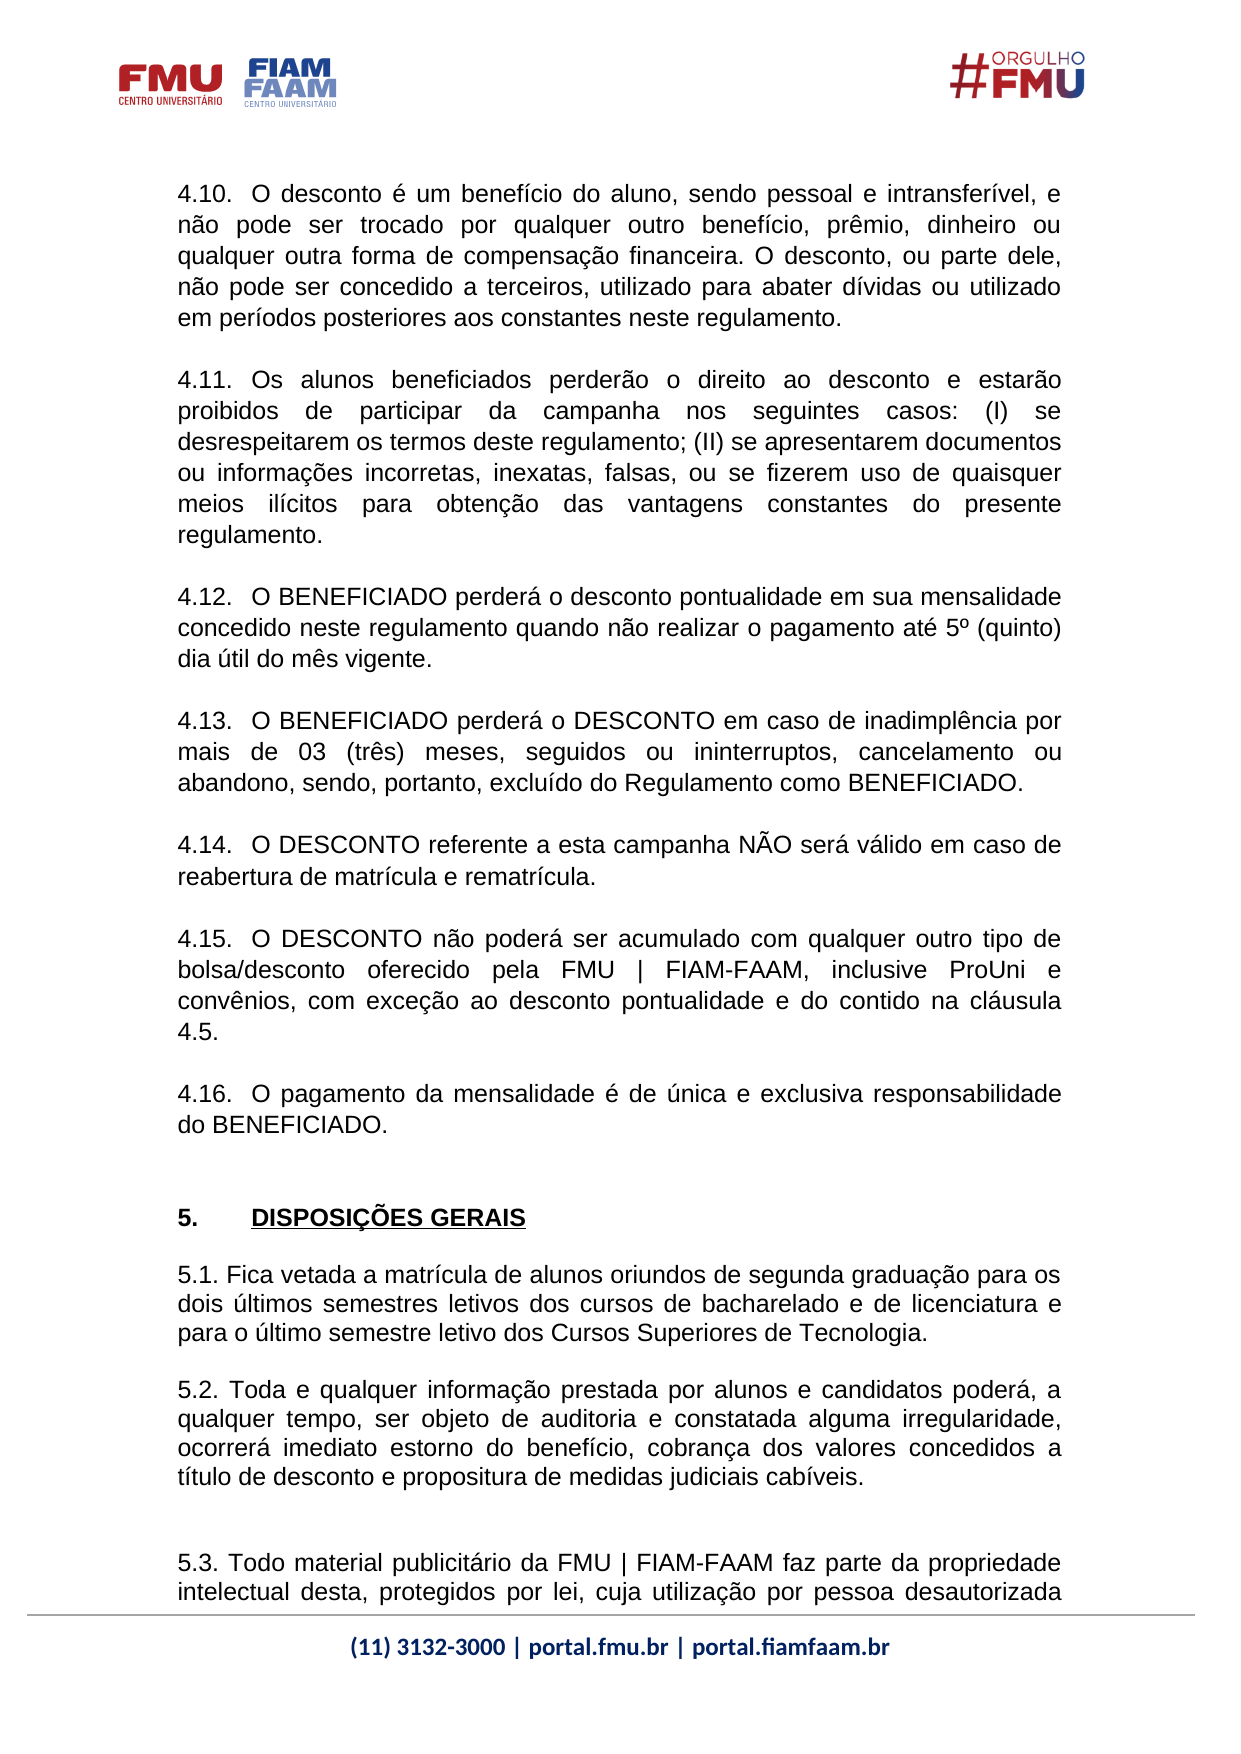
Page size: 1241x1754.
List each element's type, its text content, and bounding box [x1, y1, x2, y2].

text 4.15. O DESCONTO não poderá ser acumulado com qualquer outro tipo de bolsa/desconto oferecido pela FMU | FIAM-FAAM, inclusive ProUni e convênios, com exceção ao desconto pontualidade e do contido na cláusula 4.5. [177, 924, 1063, 1046]
text 4.16. O pagamento da mensalidade é de única e exclusiva responsabilidade do BENEFICIADO. [177, 1079, 1063, 1139]
text 5.1. Fica vetada a matrícula de alunos oriundos de segunda graduação para os dois últimos semestres letivos dos cursos de bacharelado e de licenciatura e para o último semestre letivo dos Cursos Superiores de Tecnologia. [177, 1261, 1063, 1347]
text 4.10. O desconto é um benefício do aluno, sendo pessoal e intransferível, e não pode ser trocado por qualquer outro benefício, prêmio, dinheiro ou qualquer outra forma de compensação financeira. O desconto, ou parte dele, não pode ser concedido a terceiros, utilizado para abater dívidas ou utilizado em períodos posteriores aos constantes neste regulamento. [177, 179, 1063, 332]
text 5. DISPOSIÇÕES GERAIS [177, 1203, 1063, 1232]
picture [934, 41, 1094, 107]
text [177, 1548, 1063, 1606]
text 5.2. Toda e qualquer informação prestada por alunos e candidatos poderá, a qualquer tempo, ser objeto de auditoria e constatada alguma irregularidade, ocorrerá imediato estorno do benefício, cobrança dos valores concedidos a título de desconto e propositura de medidas judiciais cabíveis. [177, 1376, 1063, 1491]
text 4.14. O DESCONTO referente a esta campanha NÃO será válido em caso de reabertura de matrícula e rematrícula. [177, 831, 1063, 890]
text 4.12. O BENEFICIADO perderá o desconto pontualidade em sua mensalidade concedido neste regulamento quando não realizar o pagamento até 5º (quinto) dia útil do mês vigente. [177, 582, 1063, 673]
text 4.13. O BENEFICIADO perderá o DESCONTO em caso de inadimplência por mais de 03 (três) meses, seguidos ou ininterruptos, cancelamento ou abandono, sendo, portanto, excluído do Regulamento como BENEFICIADO. [177, 706, 1063, 797]
picture [108, 48, 345, 117]
text 4.11. Os alunos beneficiados perderão o direito ao desconto e estarão proibidos de participar da campanha nos seguintes casos: (I) se desrespeitarem os termos deste regulamento; (II) se apresentarem documentos ou informações incorretas, inexatas, falsas, ou se fizerem uso de quaisquer meios ilícitos para obtenção das vantagens constantes do presente regulamento. [177, 365, 1063, 549]
